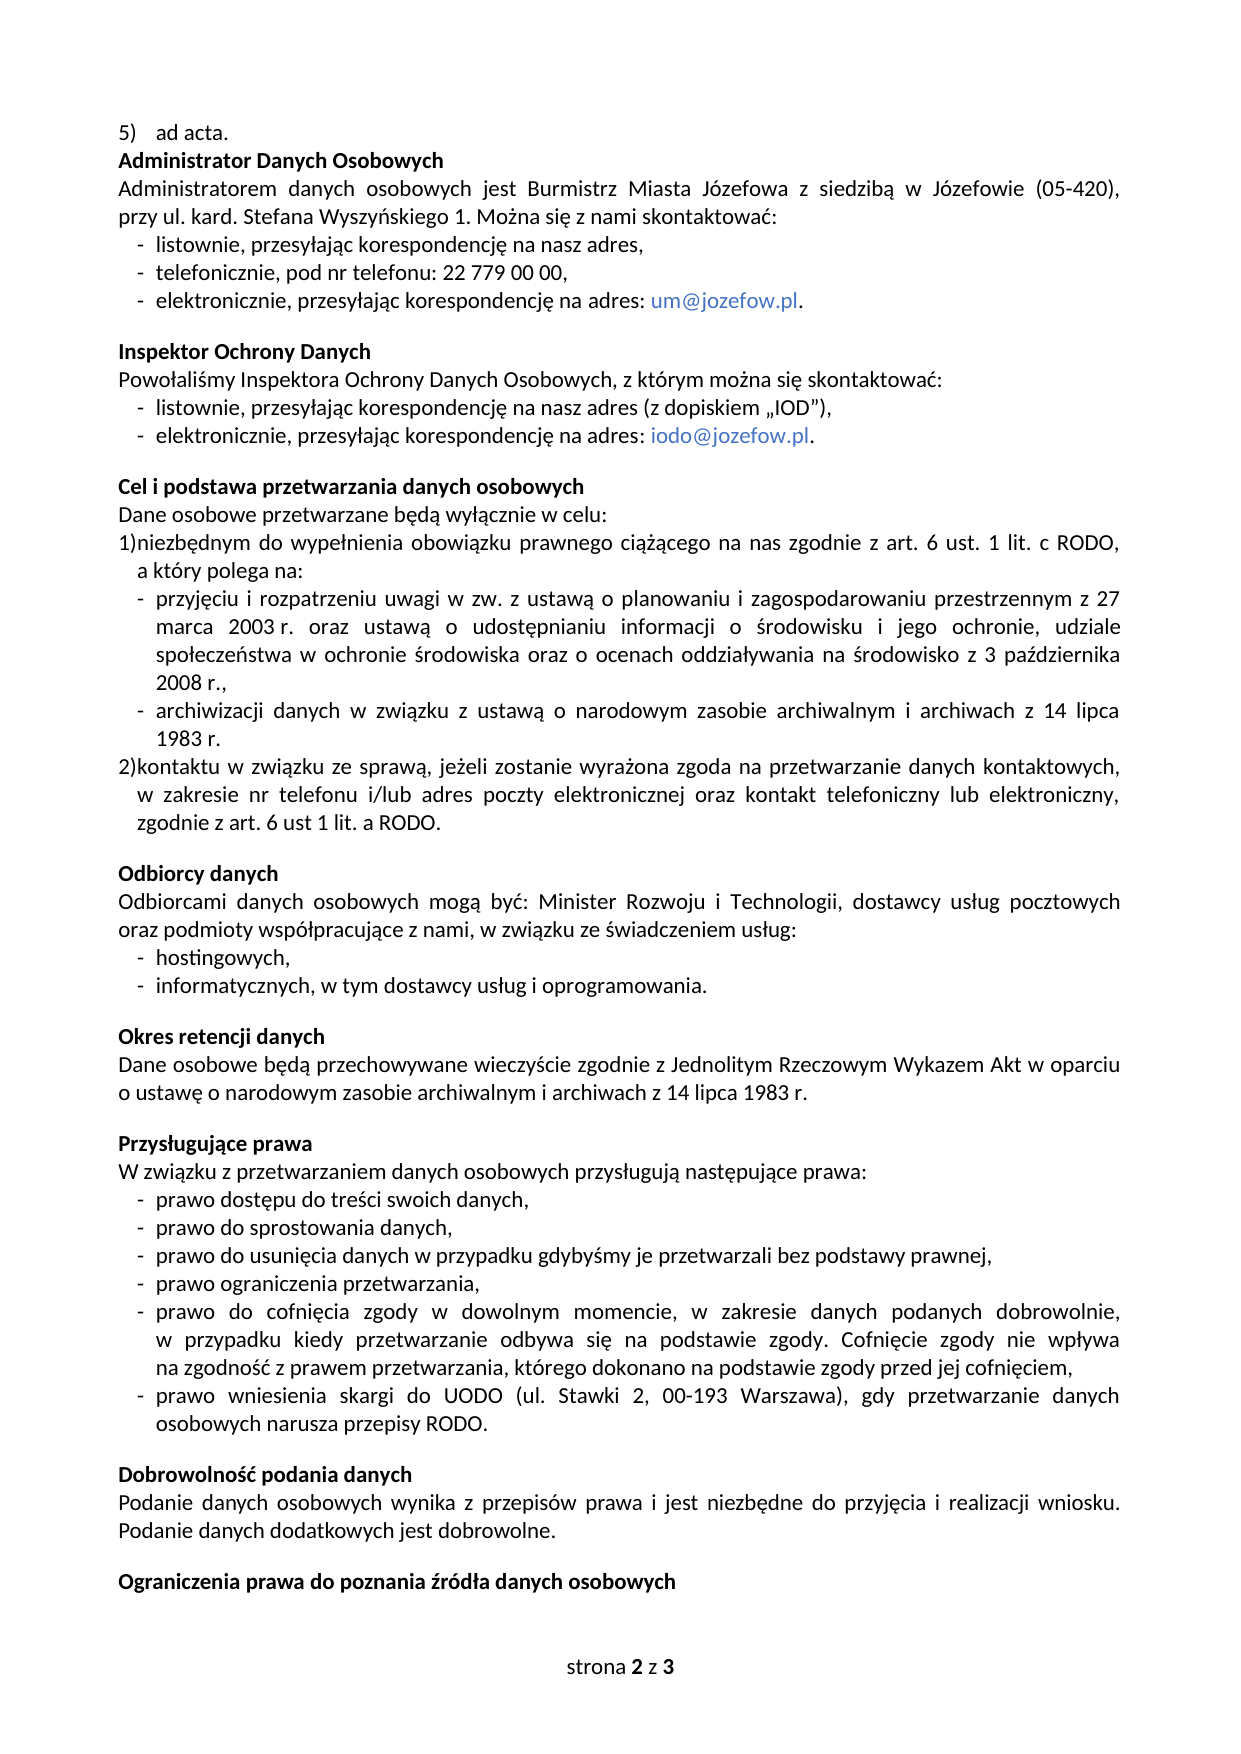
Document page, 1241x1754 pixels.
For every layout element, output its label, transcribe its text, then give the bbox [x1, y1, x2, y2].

text Przysługujące prawa [118, 1129, 1122, 1157]
text Dane osobowe przetwarzane będą wyłącznie w celu: [118, 500, 1122, 528]
text Odbiorcy danych [118, 859, 1122, 887]
list przyjęciu i rozpatrzeniu uwagi w zw. z ustawą o planowaniu i zagospodarowaniu przestrzennym z 27 marca 2003 r. oraz ustawą o udostępnianiu informacji o środowisku i jego ochronie, udziale społeczeństwa w ochronie środowiska oraz o ocenach oddziaływania na środowisko z 3 października 2008 r., [137, 584, 1122, 696]
text Dobrowolność podania danych [118, 1461, 1122, 1488]
list niezbędnym do wypełnienia obowiązku prawnego ciążącego na nas zgodnie z art. 6 ust. 1 lit. c RODO, a który polega na: [118, 528, 1122, 584]
text Administrator Danych Osobowych [118, 146, 1122, 174]
list listownie, przesyłając korespondencję na nasz adres, [137, 230, 1122, 258]
text W związku z przetwarzaniem danych osobowych przysługują następujące prawa: [118, 1157, 1122, 1185]
list archiwizacji danych w związku z ustawą o narodowym zasobie archiwalnym i archiwach z 14 lipca 1983 r. [137, 696, 1122, 752]
text Powołaliśmy Inspektora Ochrony Danych Osobowych, z którym można się skontaktować: [118, 365, 1122, 393]
list elektronicznie, przesyłając korespondencję na adres: um@jozefow.pl. [137, 286, 1122, 314]
list listownie, przesyłając korespondencję na nasz adres (z dopiskiem „IOD”), [137, 393, 1122, 421]
text Podanie danych osobowych wynika z przepisów prawa i jest niezbędne do przyjęcia i realizacji wniosku. Podanie danych dodatkowych jest dobrowolne. [118, 1488, 1122, 1544]
list prawo dostępu do treści swoich danych, [137, 1185, 1122, 1213]
list prawo do sprostowania danych, [137, 1213, 1122, 1241]
text Okres retencji danych [118, 1022, 1122, 1050]
list prawo do usunięcia danych w przypadku gdybyśmy je przetwarzali bez podstawy prawnej, [137, 1241, 1122, 1269]
list hostingowych, [137, 943, 1122, 971]
list kontaktu w związku ze sprawą, jeżeli zostanie wyrażona zgoda na przetwarzanie danych kontaktowych, w zakresie nr telefonu i/lub adres poczty elektronicznej oraz kontakt telefoniczny lub elektroniczny, zgodnie z art. 6 ust 1 lit. a RODO. [118, 752, 1122, 836]
list ad acta. [118, 118, 1122, 146]
list telefonicznie, pod nr telefonu: 22 779 00 00, [137, 258, 1122, 286]
text Administratorem danych osobowych jest Burmistrz Miasta Józefowa z siedzibą w Józefowie (05-420), przy ul. kard. Stefana Wyszyńskiego 1. Można się z nami skontaktować: [118, 174, 1122, 230]
text Dane osobowe będą przechowywane wieczyście zgodnie z Jednolitym Rzeczowym Wykazem Akt w oparciu o ustawę o narodowym zasobie archiwalnym i archiwach z 14 lipca 1983 r. [118, 1050, 1122, 1106]
text Inspektor Ochrony Danych [118, 337, 1122, 365]
text Cel i podstawa przetwarzania danych osobowych [118, 472, 1122, 500]
text Odbiorcami danych osobowych mogą być: Minister Rozwoju i Technologii, dostawcy usług pocztowych oraz podmioty współpracujące z nami, w związku ze świadczeniem usług: [118, 887, 1122, 943]
list prawo ograniczenia przetwarzania, [137, 1269, 1122, 1297]
list prawo wniesienia skargi do UODO (ul. Stawki 2, 00-193 Warszawa), gdy przetwarzanie danych osobowych narusza przepisy RODO. [137, 1382, 1122, 1438]
list elektronicznie, przesyłając korespondencję na adres: iodo@jozefow.pl. [137, 421, 1122, 449]
list prawo do cofnięcia zgody w dowolnym momencie, w zakresie danych podanych dobrowolnie, w przypadku kiedy przetwarzanie odbywa się na podstawie zgody. Cofnięcie zgody nie wpływa na zgodność z prawem przetwarzania, którego dokonano na podstawie zgody przed jej cofnięciem, [137, 1297, 1122, 1382]
text Ograniczenia prawa do poznania źródła danych osobowych [118, 1567, 1122, 1596]
list informatycznych, w tym dostawcy usług i oprogramowania. [137, 971, 1122, 999]
